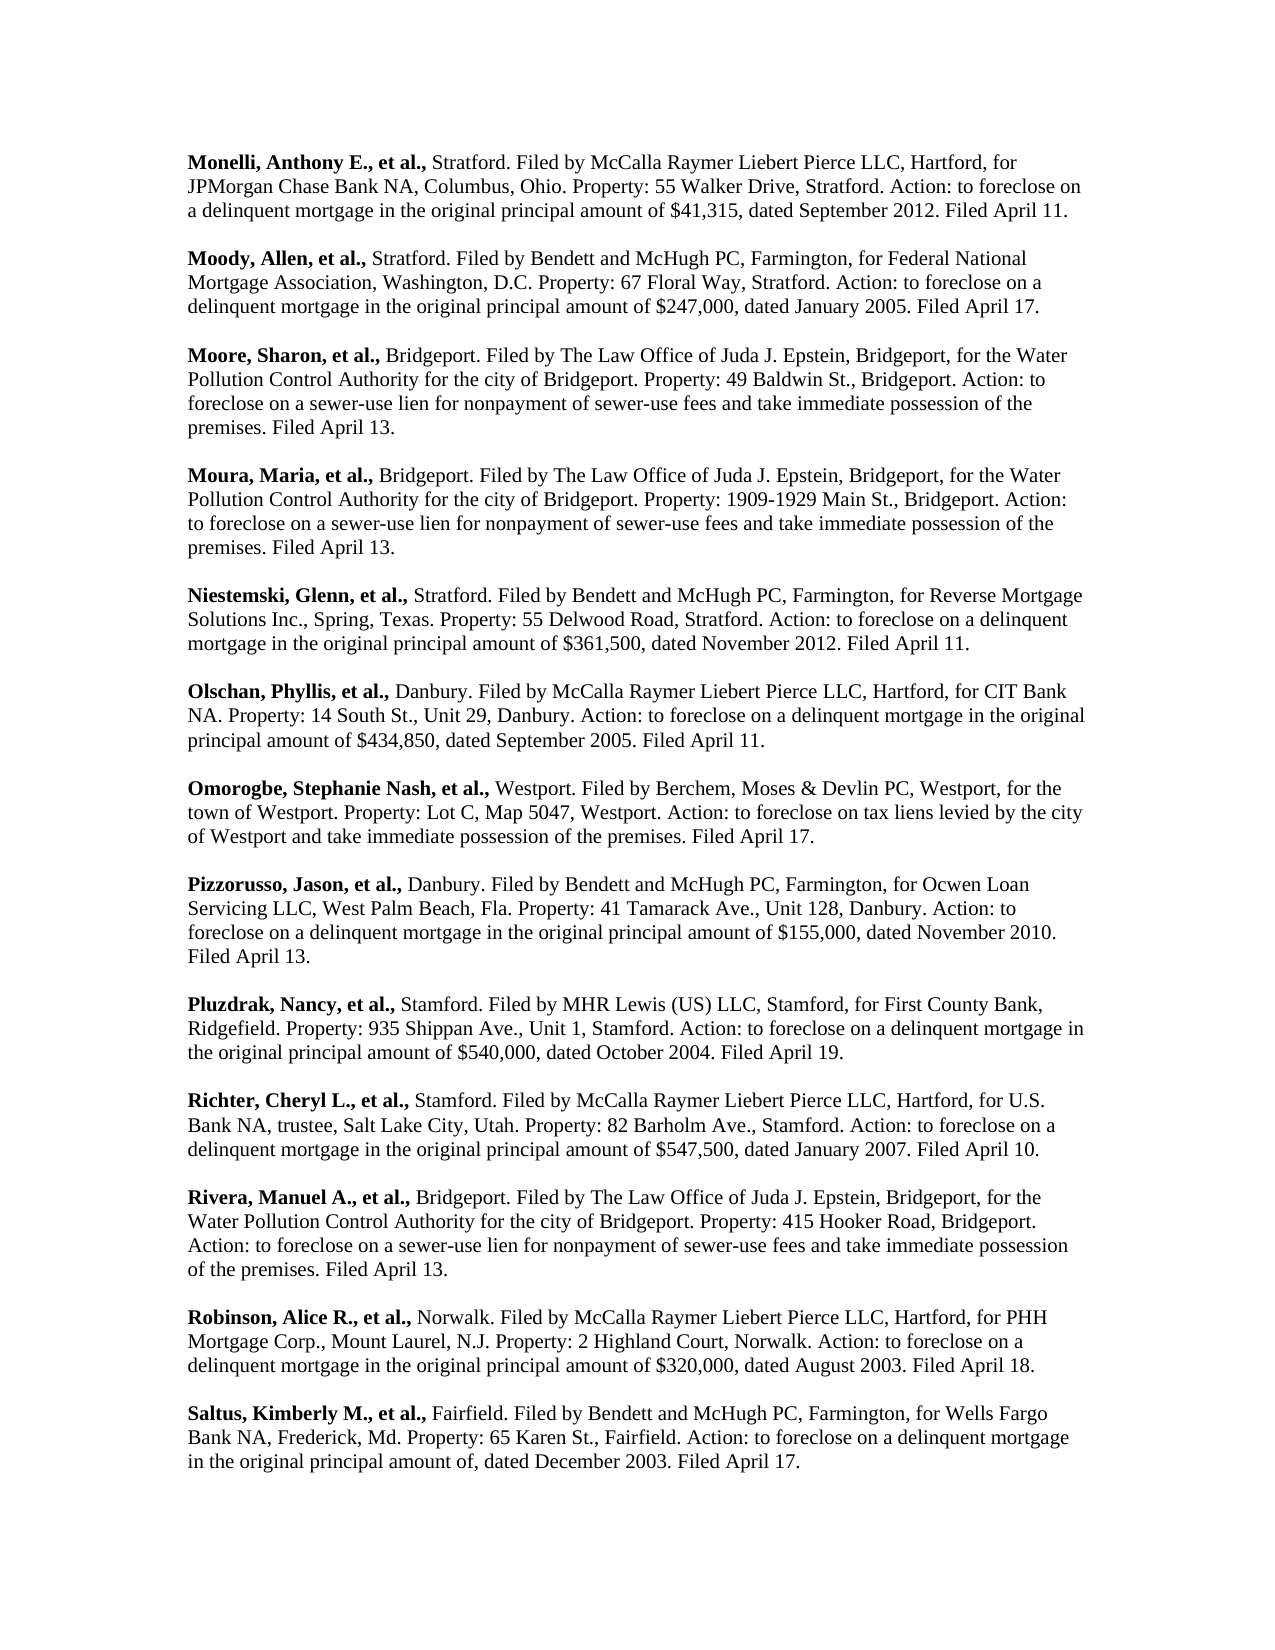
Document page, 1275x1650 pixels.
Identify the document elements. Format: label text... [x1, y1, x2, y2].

text Moura, Maria, et al., Bridgeport. Filed by The Law Office of Juda J. Epstein, Bridgeport, for the Water Pollution Control Authority for the city of Bridgeport. Property: 1909-1929 Main St., Bridgeport. Action: to foreclose on a sewer-use lien for nonpayment of sewer-use fees and take immediate possession of the premises. Filed April 13. [187, 463, 1087, 559]
text Monelli, Anthony E., et al., Stratford. Filed by McCalla Raymer Liebert Pierce LLC, Hartford, for JPMorgan Chase Bank NA, Columbus, Ohio. Property: 55 Walker Drive, Stratford. Action: to foreclose on a delinquent mortgage in the original principal amount of $41,315, dated September 2012. Filed April 11. [187, 150, 1087, 222]
text Olschan, Phyllis, et al., Danbury. Filed by McCalla Raymer Liebert Pierce LLC, Hartford, for CIT Bank NA. Property: 14 South St., Unit 29, Danbury. Action: to foreclose on a delinquent mortgage in the original principal amount of $434,850, dated September 2005. Filed April 11. [187, 679, 1087, 752]
text Robinson, Alice R., et al., Norwalk. Filed by McCalla Raymer Liebert Pierce LLC, Hartford, for PHH Mortgage Corp., Mount Laurel, N.J. Property: 2 Highland Court, Norwalk. Action: to foreclose on a delinquent mortgage in the original principal amount of $320,000, dated August 2003. Filed April 18. [187, 1305, 1087, 1377]
text Moore, Sharon, et al., Bridgeport. Filed by The Law Office of Juda J. Epstein, Bridgeport, for the Water Pollution Control Authority for the city of Bridgeport. Property: 49 Baldwin St., Bridgeport. Action: to foreclose on a sewer-use lien for nonpayment of sewer-use fees and take immediate possession of the premises. Filed April 13. [187, 342, 1087, 439]
text Pizzorusso, Jason, et al., Danbury. Filed by Bendett and McHugh PC, Farmington, for Ocwen Loan Servicing LLC, West Palm Beach, Fla. Property: 41 Tamarack Ave., Unit 128, Danbury. Action: to foreclose on a delinquent mortgage in the original principal amount of $155,000, dated November 2010. Filed April 13. [187, 872, 1087, 968]
text Niestemski, Glenn, et al., Stratford. Filed by Bendett and McHugh PC, Farmington, for Reverse Mortgage Solutions Inc., Spring, Texas. Property: 55 Delwood Road, Stratford. Action: to foreclose on a delinquent mortgage in the original principal amount of $361,500, dated November 2012. Filed April 11. [187, 583, 1087, 655]
text Rivera, Manuel A., et al., Bridgeport. Filed by The Law Office of Juda J. Epstein, Bridgeport, for the Water Pollution Control Authority for the city of Bridgeport. Property: 415 Hooker Road, Bridgeport. Action: to foreclose on a sewer-use lien for nonpayment of sewer-use fees and take immediate possession of the premises. Filed April 13. [187, 1185, 1087, 1281]
text Richter, Cheryl L., et al., Stamford. Filed by McCalla Raymer Liebert Pierce LLC, Hartford, for U.S. Bank NA, trustee, Salt Lake City, Utah. Property: 82 Barholm Ave., Stamford. Action: to foreclose on a delinquent mortgage in the original principal amount of $547,500, dated January 2007. Filed April 10. [187, 1088, 1087, 1161]
text Omorogbe, Stephanie Nash, et al., Westport. Filed by Berchem, Moses & Devlin PC, Westport, for the town of Westport. Property: Lot C, Map 5047, Westport. Action: to foreclose on tax liens levied by the city of Westport and take immediate possession of the premises. Filed April 17. [187, 776, 1087, 848]
text Saltus, Kimberly M., et al., Fairfield. Filed by Bendett and McHugh PC, Farmington, for Wells Fargo Bank NA, Frederick, Md. Property: 65 Karen St., Fairfield. Action: to foreclose on a delinquent mortgage in the original principal amount of, dated December 2003. Filed April 17. [187, 1401, 1087, 1473]
text Moody, Allen, et al., Stratford. Filed by Bendett and McHugh PC, Farmington, for Federal National Mortgage Association, Washington, D.C. Property: 67 Floral Way, Stratford. Action: to foreclose on a delinquent mortgage in the original principal amount of $247,000, dated January 2005. Filed April 17. [187, 246, 1087, 318]
text Pluzdrak, Nancy, et al., Stamford. Filed by MHR Lewis (US) LLC, Stamford, for First County Bank, Ridgefield. Property: 935 Shippan Ave., Unit 1, Stamford. Action: to foreclose on a delinquent mortgage in the original principal amount of $540,000, dated October 2004. Filed April 19. [187, 992, 1087, 1064]
